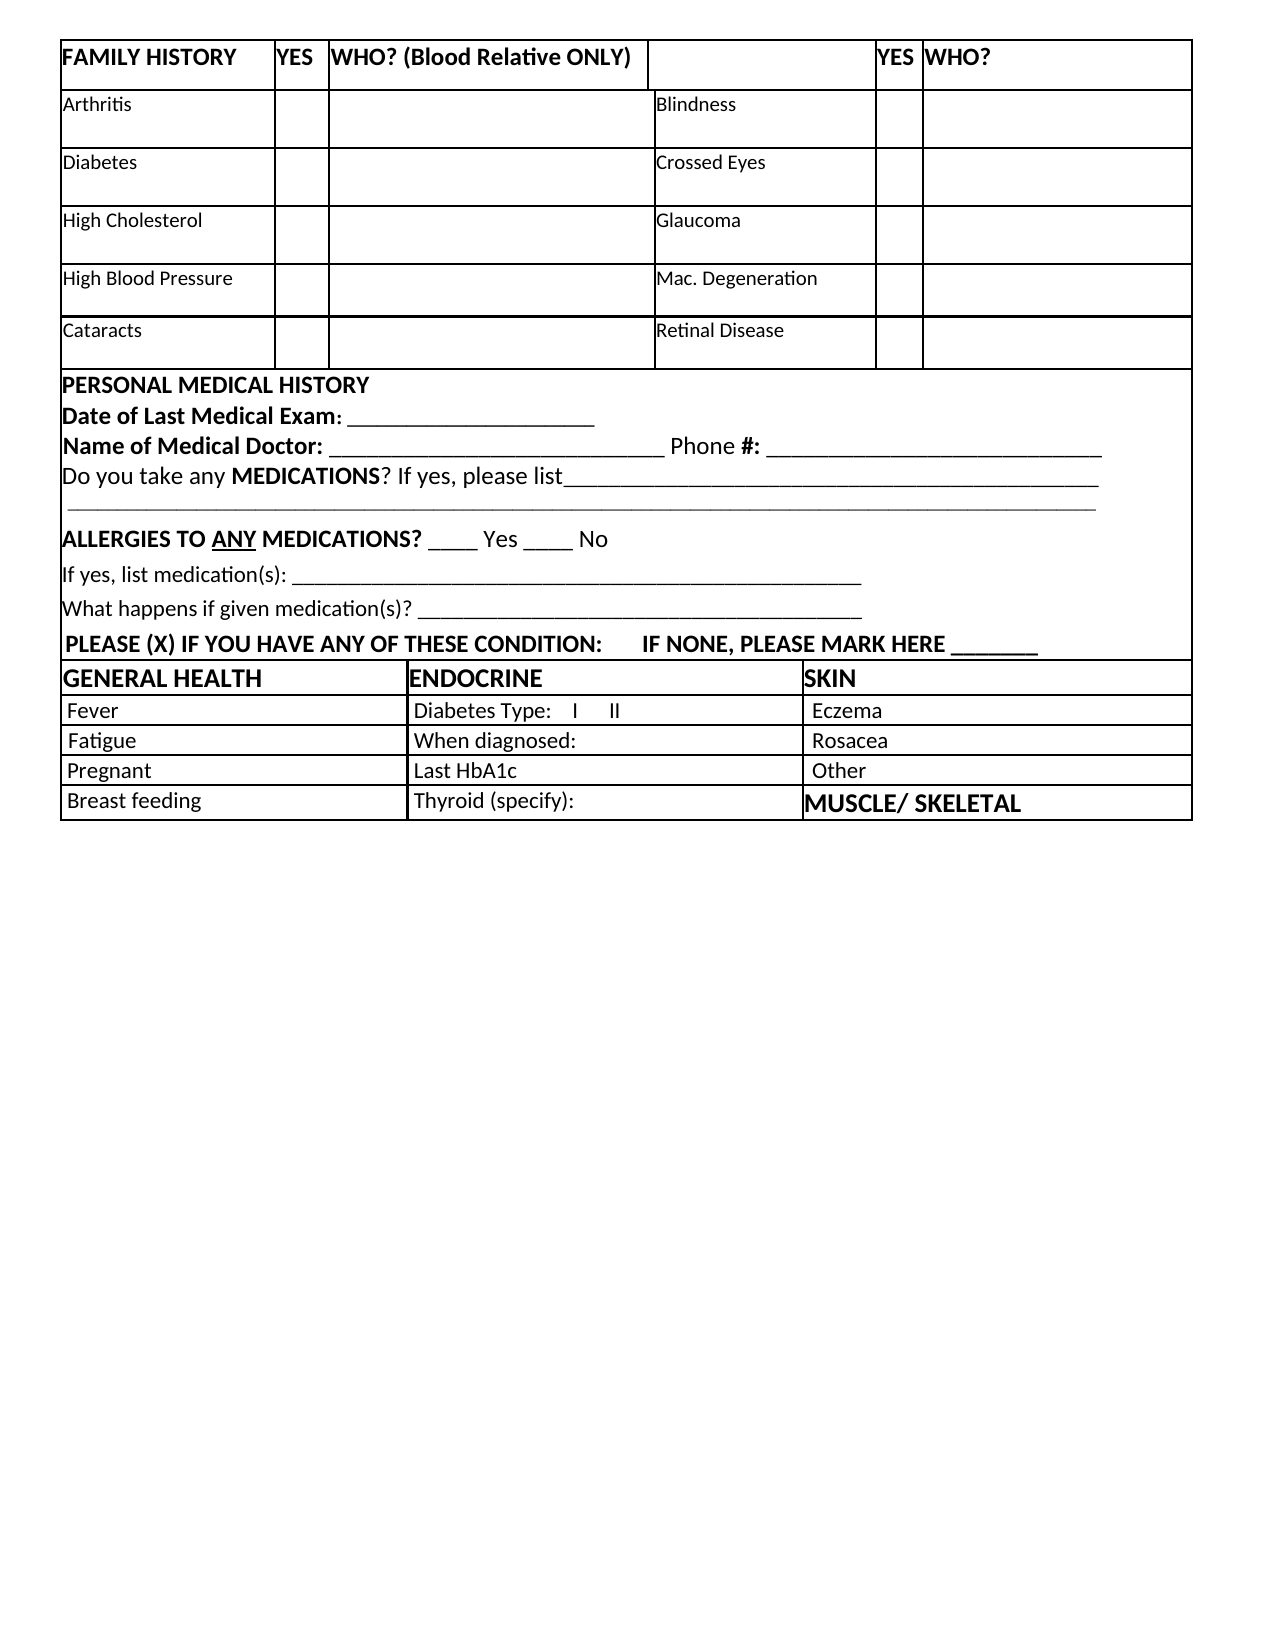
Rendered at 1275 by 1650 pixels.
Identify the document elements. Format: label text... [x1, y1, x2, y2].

table_header WHO? (Blood Relative ONLY) [330, 41, 647, 89]
table_cell [877, 91, 922, 147]
table_cell [276, 318, 328, 368]
table_cell [276, 207, 328, 263]
table_cell [276, 91, 328, 147]
table_cell [877, 318, 922, 368]
table_cell SKIN [804, 661, 1191, 694]
table_cell ENDOCRINE [409, 661, 802, 694]
table_cell [330, 265, 654, 315]
table_cell Fever [62, 696, 406, 724]
table_cell [330, 318, 654, 368]
table_cell [924, 318, 1191, 368]
table_cell High Blood Pressure [62, 265, 274, 315]
table_cell Glaucoma [656, 207, 875, 263]
table_cell Fatigue [62, 726, 406, 754]
table_cell PERSONAL MEDICAL HISTORY Date of Last Medical Exam: _________________________ Name of Medical Doctor: ___________________________ Phone #: ___________________________ Do you take any MEDICATIONS? If yes, please list_______________________________________________ ________________________________________________________________________________________________________ ALLERGIES TO ANY MEDICATIONS? ____ Yes ____ No If yes, list medication(s): __________________________________________________ What happens if given medication(s)? _______________________________________ PLEASE (X) IF YOU HAVE ANY OF THESE CONDITION: IF NONE, PLEASE MARK HERE _______ [62, 370, 1191, 659]
table_cell Mac. Degeneration [656, 265, 875, 315]
table_cell [330, 207, 654, 263]
table_cell [877, 149, 922, 205]
table_cell Other [804, 756, 1191, 784]
table_cell Arthritis [62, 91, 274, 147]
table_cell Thyroid (specify): [409, 786, 802, 819]
table_cell Blindness [656, 91, 875, 147]
table_cell GENERAL HEALTH [62, 661, 406, 694]
table_cell [276, 149, 328, 205]
table_cell [877, 207, 922, 263]
table_cell [330, 149, 654, 205]
table_cell Pregnant [62, 756, 406, 784]
table_cell [330, 91, 654, 147]
table_cell When diagnosed: [409, 726, 802, 754]
table_cell Cataracts [62, 318, 274, 368]
table_cell High Cholesterol [62, 207, 274, 263]
table_header YES [877, 41, 922, 89]
table_cell Crossed Eyes [656, 149, 875, 205]
table_cell [924, 91, 1191, 147]
table_cell Last HbA1c [409, 756, 802, 784]
table_header [649, 41, 875, 89]
table_cell [924, 207, 1191, 263]
table_cell [924, 149, 1191, 205]
table_cell Eczema [804, 696, 1191, 724]
table_cell Retinal Disease [656, 318, 875, 368]
table_header YES [276, 41, 328, 89]
table_header FAMILY HISTORY [62, 41, 274, 89]
table_cell Rosacea [804, 726, 1191, 754]
table_header WHO? [924, 41, 1191, 89]
table_cell Breast feeding [62, 786, 406, 819]
table_cell [276, 265, 328, 315]
table_cell [924, 265, 1191, 315]
table_cell [877, 265, 922, 315]
table_cell Diabetes Type: I II [409, 696, 802, 724]
table_cell Diabetes [62, 149, 274, 205]
table_cell MUSCLE/ SKELETAL [804, 786, 1191, 819]
